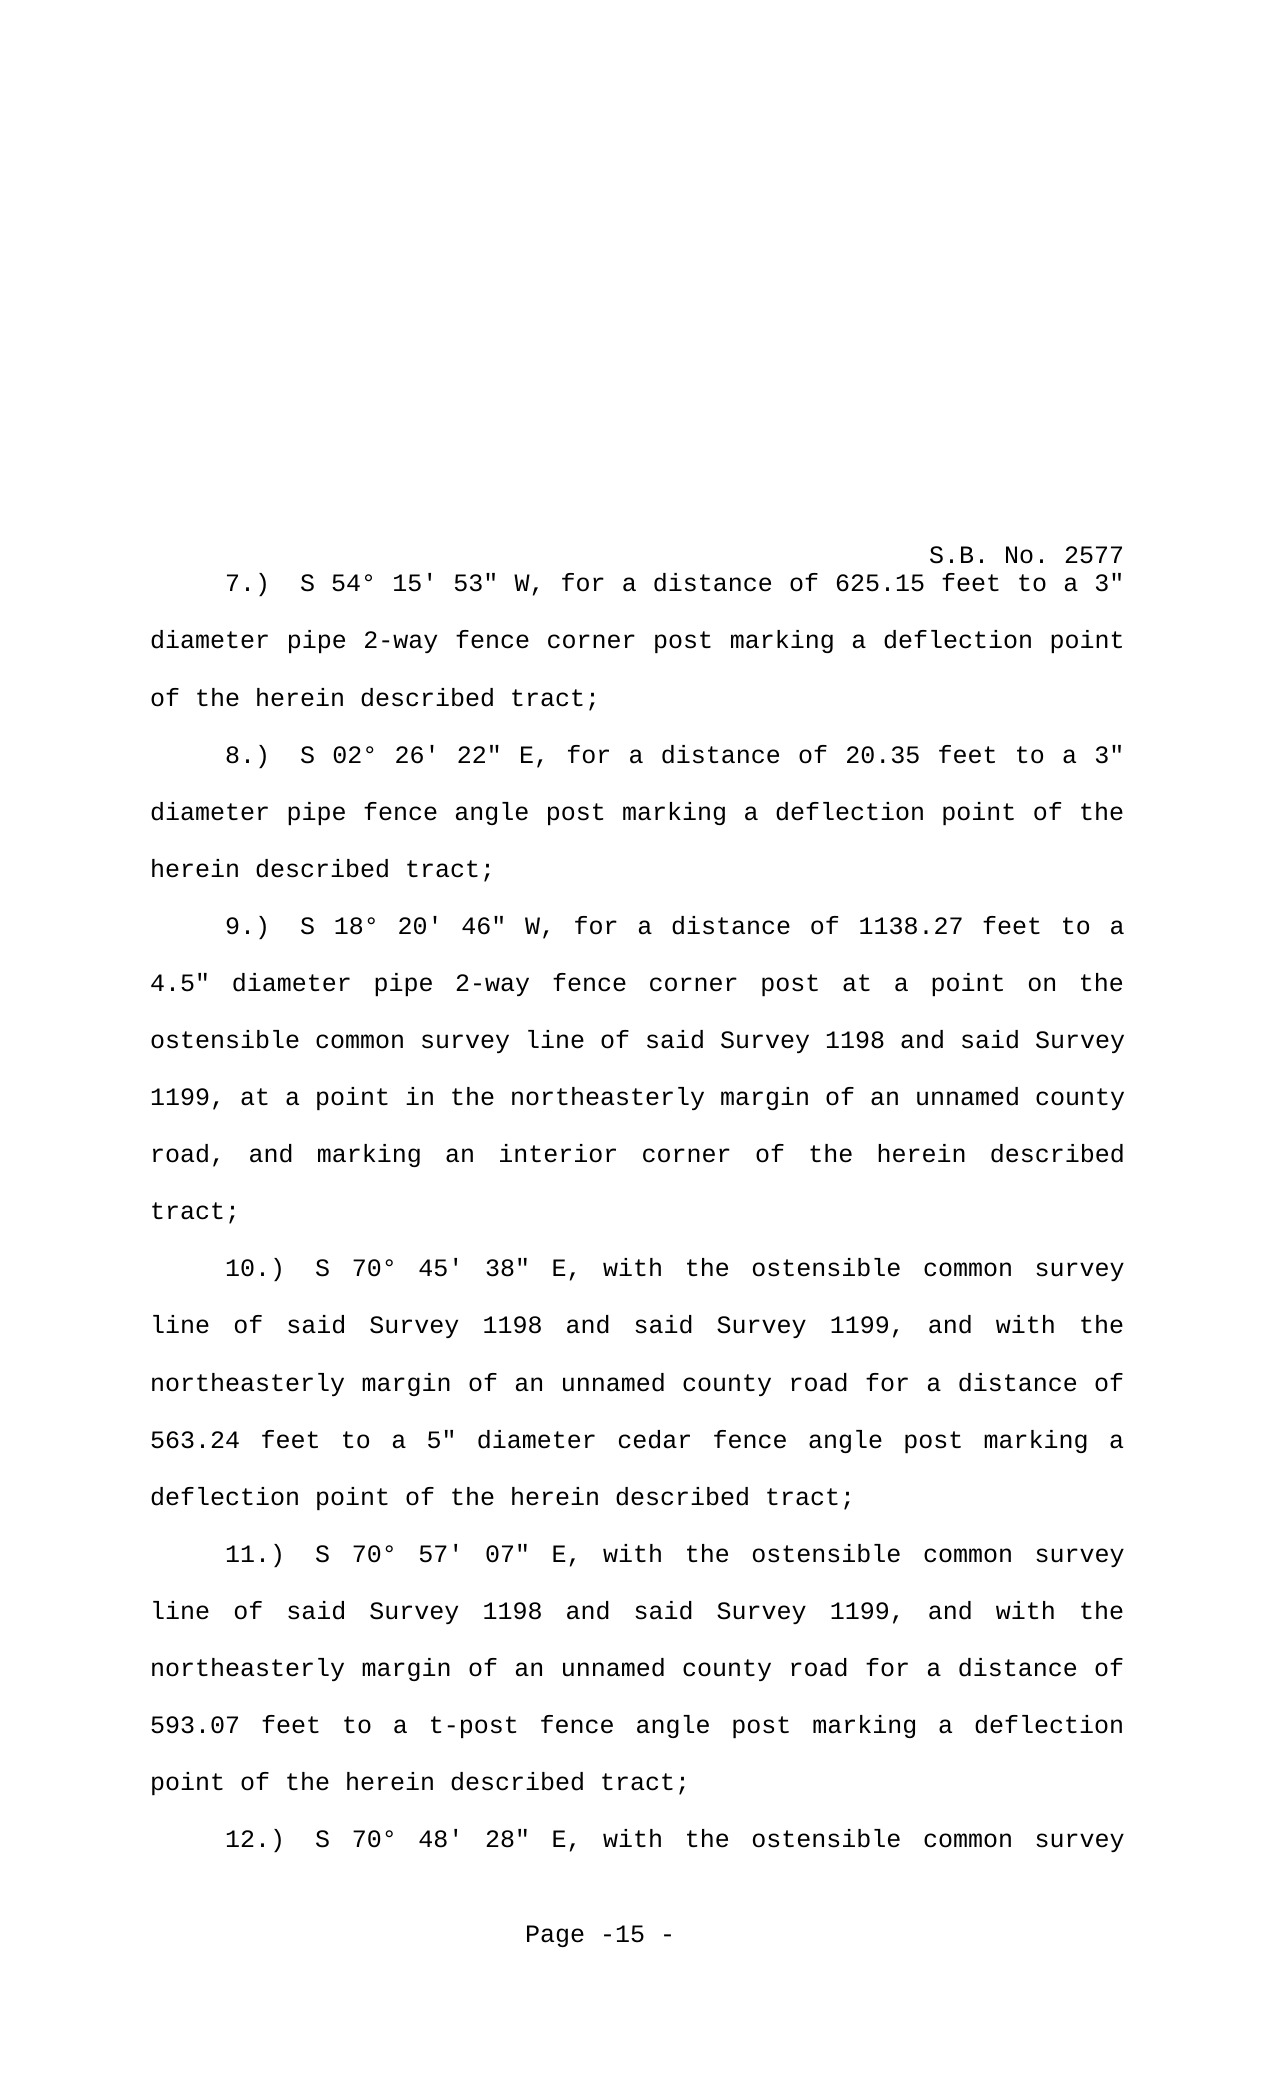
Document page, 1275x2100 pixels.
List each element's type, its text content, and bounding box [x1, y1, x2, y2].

text 10.) S 70° 45' 38" E, with the ostensible common survey line of said Survey 1198 and said Survey 1199, and with the northeasterly margin of an unnamed county road for a distance of 563.24 feet to a 5" diameter cedar fence angle post marking a deflection point of the herein described tract; [150, 1256, 1125, 1513]
text 8.) S 02° 26' 22" E, for a distance of 20.35 feet to a 3" diameter pipe fence angle post marking a deflection point of the herein described tract; [150, 742, 1125, 885]
text 9.) S 18° 20' 46" W, for a distance of 1138.27 feet to a 4.5" diameter pipe 2-way fence corner post at a point on the ostensible common survey line of said Survey 1198 and said Survey 1199, at a point in the northeasterly margin of an unnamed county road, and marking an interior corner of the herein described tract; [150, 913, 1125, 1227]
text 11.) S 70° 57' 07" E, with the ostensible common survey line of said Survey 1198 and said Survey 1199, and with the northeasterly margin of an unnamed county road for a distance of 593.07 feet to a t-post fence angle post marking a deflection point of the herein described tract; [150, 1541, 1125, 1798]
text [150, 1827, 1125, 1855]
text 7.) S 54° 15' 53" W, for a distance of 625.15 feet to a 3" diameter pipe 2-way fence corner post marking a deflection point of the herein described tract; [150, 571, 1125, 713]
